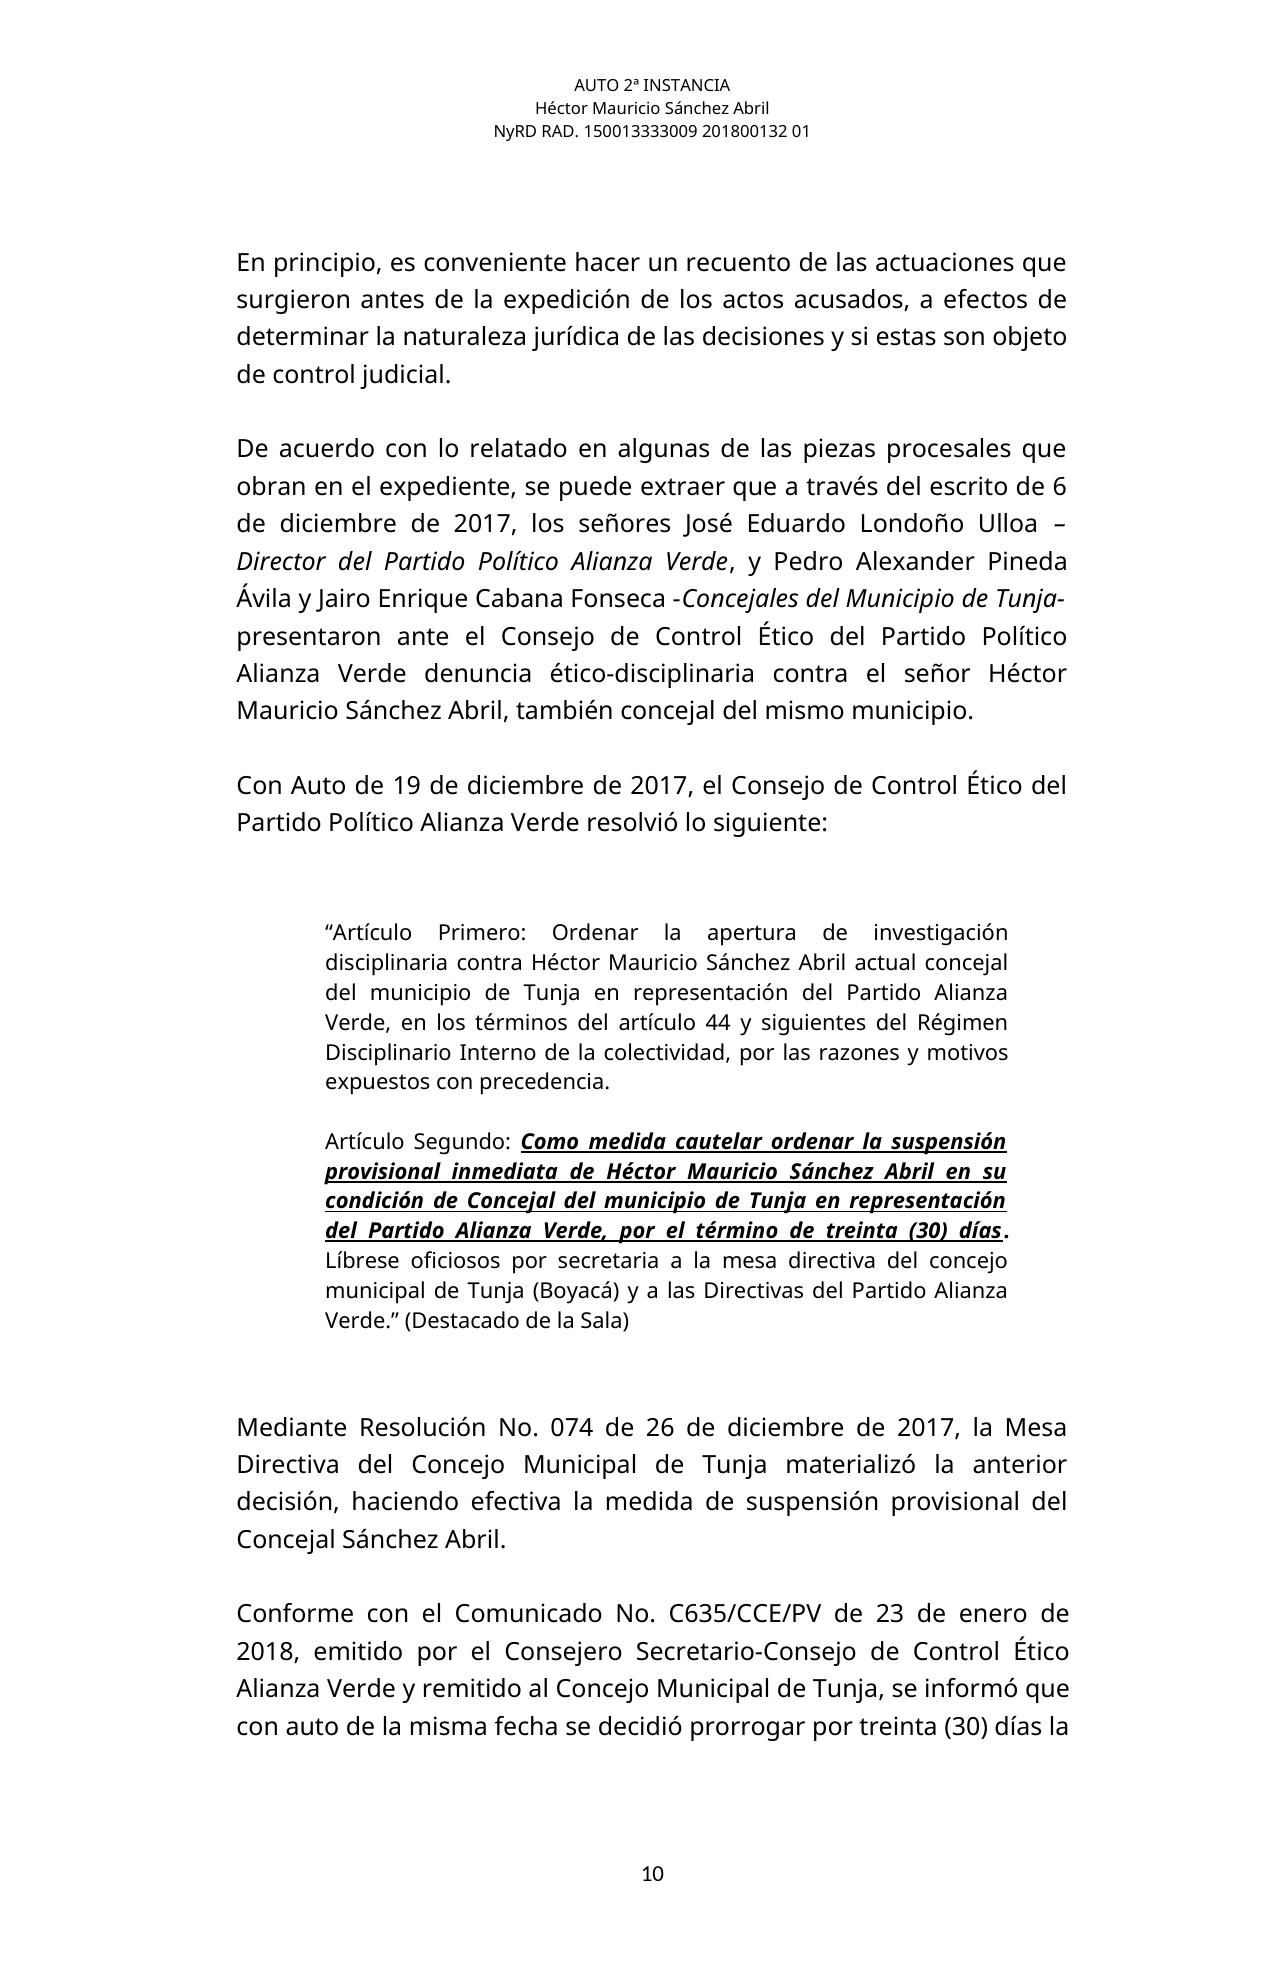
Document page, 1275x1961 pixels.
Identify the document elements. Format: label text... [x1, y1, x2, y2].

text Con Auto de 19 de diciembre de 2017, el Consejo de Control Ético del Partido Político Alianza Verde resolvió lo siguiente: [236, 768, 1068, 839]
text De acuerdo con lo relatado en algunas de las piezas procesales que obran en el expediente, se puede extraer que a través del escrito de 6 de diciembre de 2017, los señores José Eduardo Londoño Ulloa –Director del Partido Político Alianza Verde, y Pedro Alexander Pineda Ávila y Jairo Enrique Cabana Fonseca -Concejales del Municipio de Tunja- presentaron ante el Consejo de Control Ético del Partido Político Alianza Verde denuncia ético-disciplinaria contra el señor Héctor Mauricio Sánchez Abril, también concejal del mismo municipio. [236, 431, 1068, 727]
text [236, 1596, 1071, 1742]
text “Artículo Primero: Ordenar la apertura de investigación disciplinaria contra Héctor Mauricio Sánchez Abril actual concejal del municipio de Tunja en representación del Partido Alianza Verde, en los términos del artículo 44 y siguientes del Régimen Disciplinario Interno de la colectividad, por las razones y motivos expuestos con precedencia. [325, 917, 1009, 1096]
text Artículo Segundo: Como medida cautelar ordenar la suspensión provisional inmediata de Héctor Mauricio Sánchez Abril en su condición de Concejal del municipio de Tunja en representación del Partido Alianza Verde, por el término de treinta (30) días. Líbrese oficiosos por secretaria a la mesa directiva del concejo municipal de Tunja (Boyacá) y a las Directivas del Partido Alianza Verde.” (Destacado de la Sala) [325, 1126, 1009, 1334]
text Mediante Resolución No. 074 de 26 de diciembre de 2017, la Mesa Directiva del Concejo Municipal de Tunja materializó la anterior decisión, haciendo efectiva la medida de suspensión provisional del Concejal Sánchez Abril. [236, 1409, 1068, 1555]
text En principio, es conveniente hacer un recuento de las actuaciones que surgieron antes de la expedición de los actos acusados, a efectos de determinar la naturaleza jurídica de las decisiones y si estas son objeto de control judicial. [236, 244, 1068, 390]
